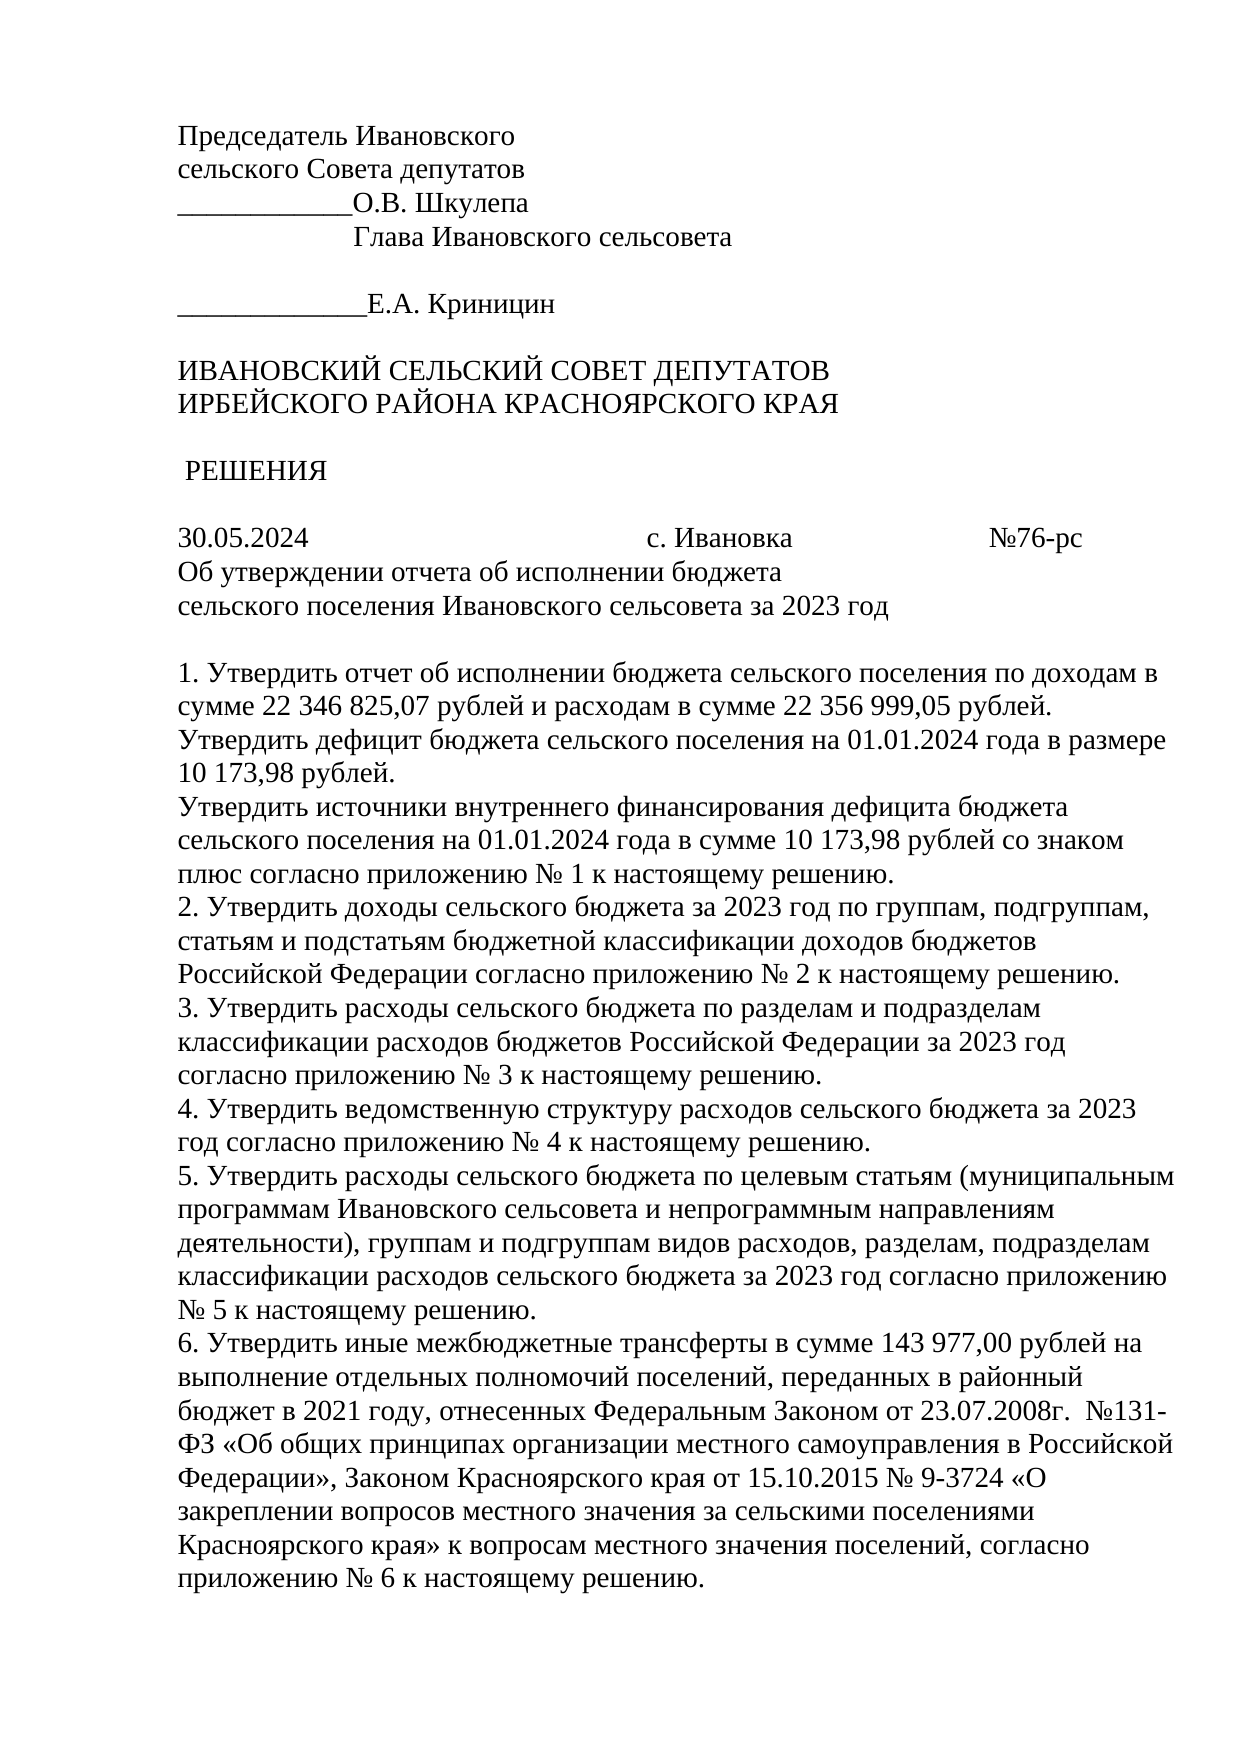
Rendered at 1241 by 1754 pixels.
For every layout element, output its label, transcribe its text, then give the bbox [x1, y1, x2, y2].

text _____________Е.А. Криницин [177, 286, 1181, 319]
text 1. Утвердить отчет об исполнении бюджета сельского поселения по доходам в сумме 22 346 825,07 рублей и расходам в сумме 22 356 999,05 рублей. [177, 655, 1181, 722]
text сельского поселения Ивановского сельсовета за 2023 год [177, 588, 1181, 621]
text 2. Утвердить доходы сельского бюджета за 2023 год по группам, подгруппам, статьям и подстатьям бюджетной классификации доходов бюджетов Российской Федерации согласно приложению № 2 к настоящему решению. [177, 889, 1181, 990]
text 30.05.2024 с. Ивановка №76-рс [177, 521, 1181, 554]
text Глава Ивановского сельсовета [177, 219, 1181, 252]
text Председатель Ивановского [177, 118, 1181, 152]
text Утвердить источники внутреннего финансирования дефицита бюджета сельского поселения на 01.01.2024 года в сумме 10 173,98 рублей со знаком плюс согласно приложению № 1 к настоящему решению. [177, 789, 1181, 889]
text ____________О.В. Шкулепа [177, 185, 1181, 219]
text 6. Утвердить иные межбюджетные трансферты в сумме 143 977,00 рублей на выполнение отдельных полномочий поселений, переданных в районный бюджет в 2021 году, отнесенных Федеральным Законом от 23.07.2008г. №131-ФЗ «Об общих принципах организации местного самоуправления в Российской Федерации», Законом Красноярского края от 15.10.2015 № 9-3724 «О закреплении вопросов местного значения за сельскими поселениями Красноярского края» к вопросам местного значения поселений, согласно приложению № 6 к настоящему решению. [177, 1326, 1181, 1594]
text 4. Утвердить ведомственную структуру расходов сельского бюджета за 2023 год согласно приложению № 4 к настоящему решению. [177, 1091, 1181, 1158]
text ИВАНОВСКИЙ СЕЛЬСКИЙ СОВЕТ ДЕПУТАТОВ [177, 353, 1181, 386]
text РЕШЕНИЯ [177, 453, 1181, 487]
text ИРБЕЙСКОГО РАЙОНА КРАСНОЯРСКОГО КРАЯ [177, 386, 1181, 420]
text 3. Утвердить расходы сельского бюджета по разделам и подразделам классификации расходов бюджетов Российской Федерации за 2023 год согласно приложению № 3 к настоящему решению. [177, 990, 1181, 1091]
text 5. Утвердить расходы сельского бюджета по целевым статьям (муниципальным программам Ивановского сельсовета и непрограммным направлениям деятельности), группам и подгруппам видов расходов, разделам, подразделам классификации расходов сельского бюджета за 2023 год согласно приложению № 5 к настоящему решению. [177, 1158, 1181, 1326]
text Утвердить дефицит бюджета сельского поселения на 01.01.2024 года в размере 10 173,98 рублей. [177, 722, 1181, 789]
text Об утверждении отчета об исполнении бюджета [177, 554, 1181, 588]
text сельского Совета депутатов [177, 152, 1181, 185]
